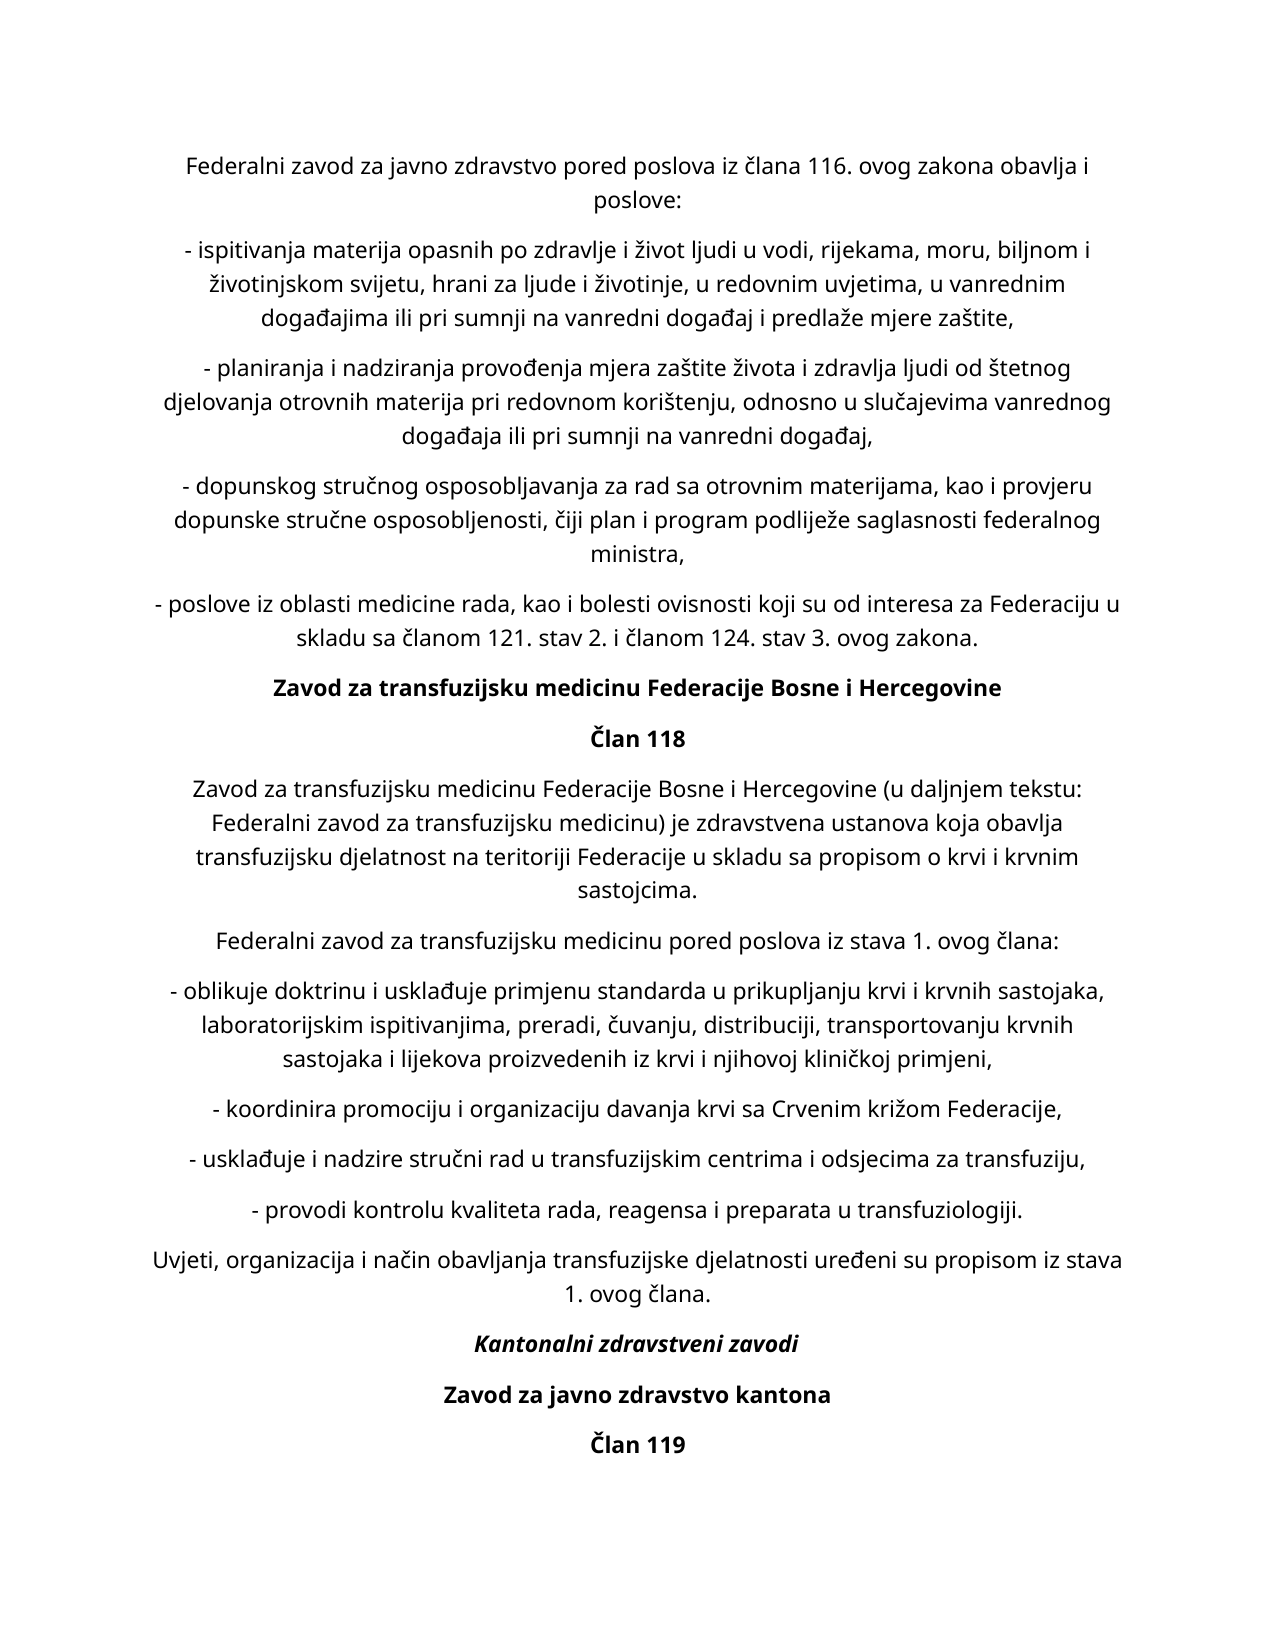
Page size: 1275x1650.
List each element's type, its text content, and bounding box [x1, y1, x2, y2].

text Član 118 [150, 722, 1125, 754]
text Federalni zavod za transfuzijsku medicinu pored poslova iz stava 1. ovog člana: [150, 924, 1125, 956]
text - koordinira promociju i organizaciju davanja krvi sa Crvenim križom Federacije, [150, 1093, 1125, 1124]
text Zavod za javno zdravstvo kantona [150, 1379, 1125, 1410]
text Član 119 [150, 1429, 1125, 1460]
text - planiranja i nadziranja provođenja mjera zaštite života i zdravlja ljudi od štetnog djelovanja otrovnih materija pri redovnom korištenju, odnosno u slučajevima vanrednog događaja ili pri sumnji na vanredni događaj, [150, 352, 1125, 451]
text - poslove iz oblasti medicine rada, kao i bolesti ovisnosti koji su od interesa za Federaciju u skladu sa članom 121. stav 2. i članom 124. stav 3. ovog zakona. [150, 588, 1125, 653]
text - provodi kontrolu kvaliteta rada, reagensa i preparata u transfuziologiji. [150, 1194, 1125, 1225]
text - ispitivanja materija opasnih po zdravlje i život ljudi u vodi, rijekama, moru, biljnom i životinjskom svijetu, hrani za ljude i životinje, u redovnim uvjetima, u vanrednim događajima ili pri sumnji na vanredni događaj i predlaže mjere zaštite, [150, 234, 1125, 333]
text Zavod za transfuzijsku medicinu Federacije Bosne i Hercegovine (u daljnjem tekstu: Federalni zavod za transfuzijsku medicinu) je zdravstvena ustanova koja obavlja transfuzijsku djelatnost na teritoriji Federacije u skladu sa propisom o krvi i krvnim sastojcima. [150, 773, 1125, 905]
text - dopunskog stručnog osposobljavanja za rad sa otrovnim materijama, kao i provjeru dopunske stručne osposobljenosti, čiji plan i program podliježe saglasnosti federalnog ministra, [150, 470, 1125, 569]
text Federalni zavod za javno zdravstvo pored poslova iz člana 116. ovog zakona obavlja i poslove: [150, 150, 1125, 215]
text Kantonalni zdravstveni zavodi [150, 1328, 1125, 1359]
text - oblikuje doktrinu i usklađuje primjenu standarda u prikupljanju krvi i krvnih sastojaka, laboratorijskim ispitivanjima, preradi, čuvanju, distribuciji, transportovanju krvnih sastojaka i lijekova proizvedenih iz krvi i njihovoj kliničkoj primjeni, [150, 975, 1125, 1074]
text Uvjeti, organizacija i način obavljanja transfuzijske djelatnosti uređeni su propisom iz stava 1. ovog člana. [150, 1244, 1125, 1309]
text Zavod za transfuzijsku medicinu Federacije Bosne i Hercegovine [150, 672, 1125, 703]
text - usklađuje i nadzire stručni rad u transfuzijskim centrima i odsjecima za transfuziju, [150, 1143, 1125, 1174]
